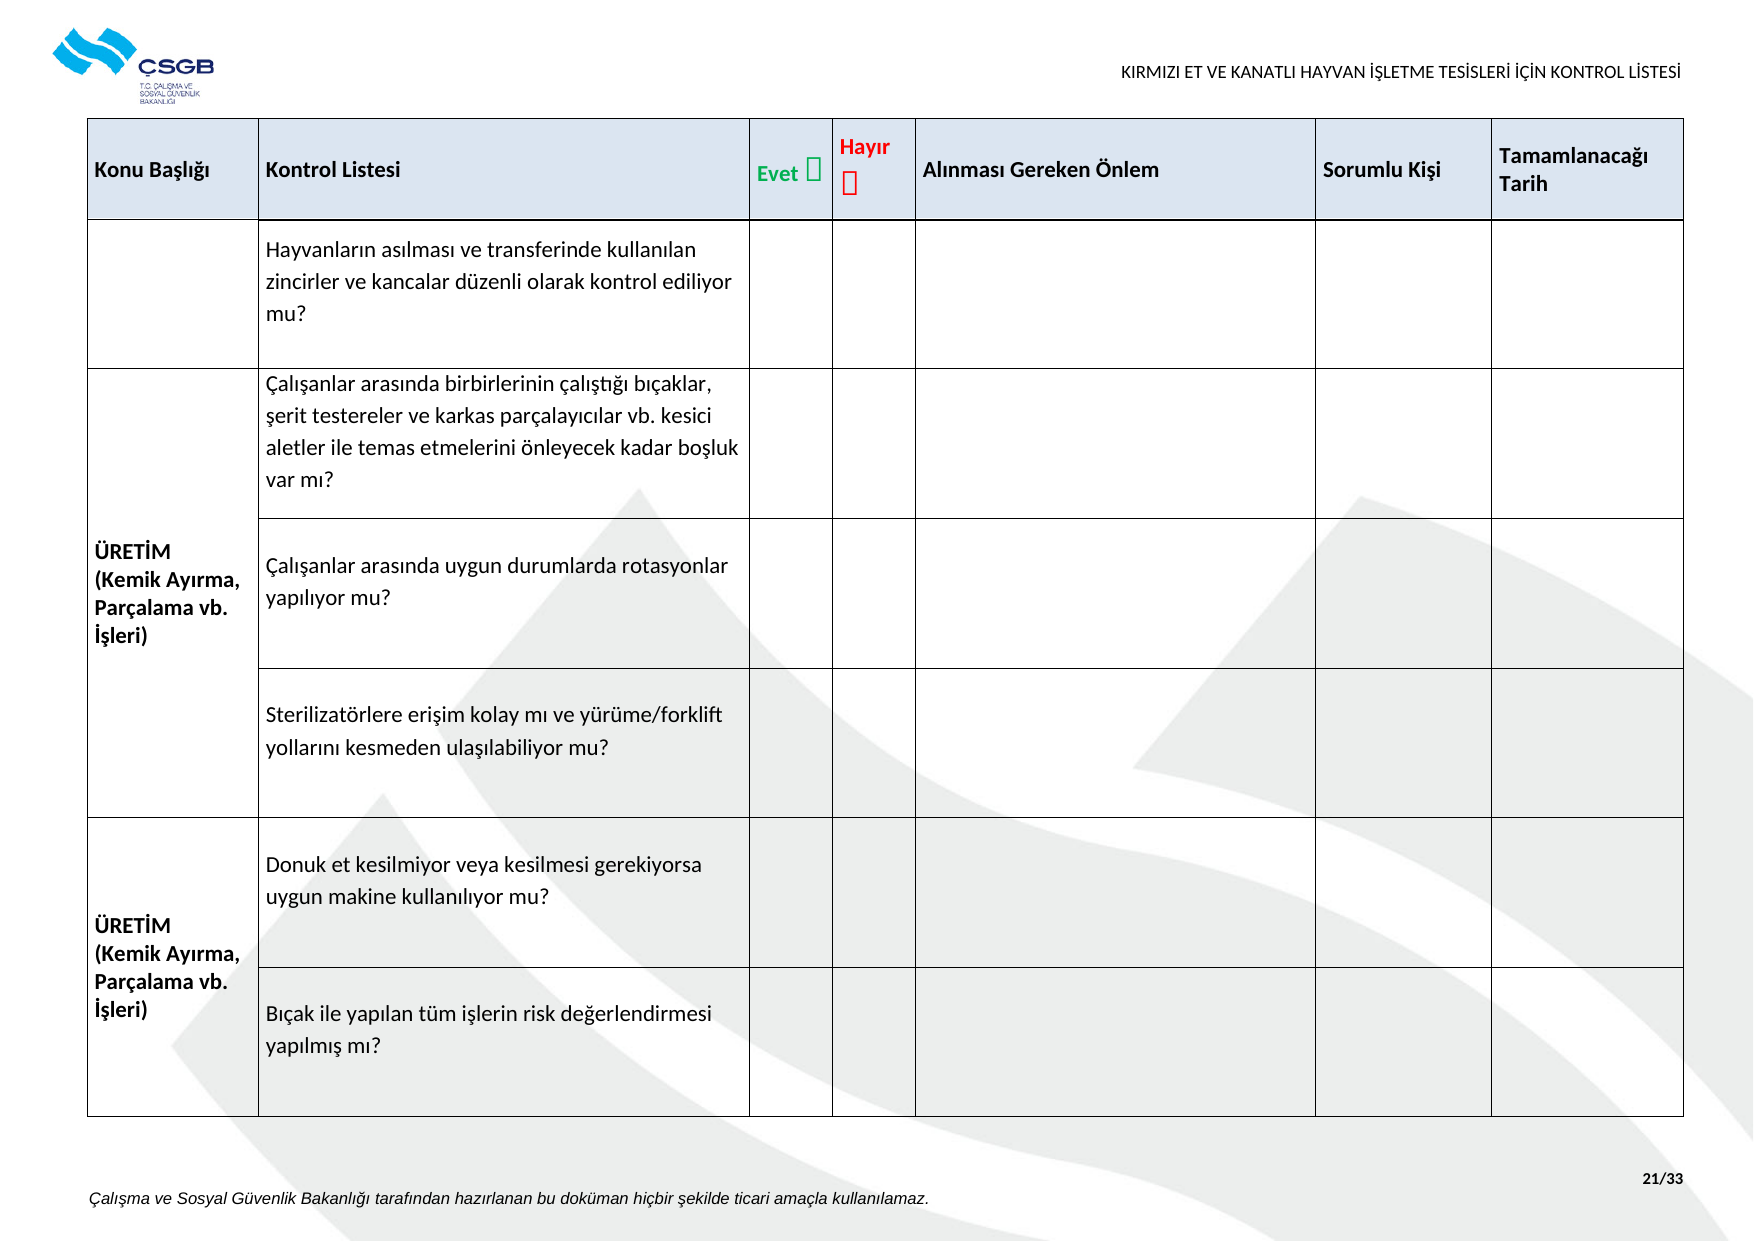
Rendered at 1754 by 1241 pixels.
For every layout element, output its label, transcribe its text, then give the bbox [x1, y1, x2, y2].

table_cell [1316, 221, 1491, 368]
table_cell [916, 369, 1315, 518]
table_header Kontrol Listesi [259, 119, 749, 218]
table_cell [833, 669, 915, 817]
table_header Sorumlu Kişi [1316, 119, 1491, 218]
table_cell [750, 369, 832, 518]
table_cell [750, 669, 832, 817]
table_cell Çalışanlar arasında birbirlerinin çalıştığı bıçaklar, şerit testereler ve karkas parçalayıcılar vb. kesici aletler ile temas etmelerini önleyecek kadar boşluk var mı? [259, 369, 749, 518]
table_header Tamamlanacağı Tarih [1492, 119, 1683, 218]
table_cell [1492, 669, 1683, 817]
table_header Hayır  [833, 119, 915, 218]
table_cell Hayvanların asılması ve transferinde kullanılan zincirler ve kancalar düzenli olarak kontrol ediliyor mu? [259, 221, 749, 368]
table_cell [1492, 968, 1683, 1116]
table_cell [750, 968, 832, 1116]
picture [52, 27, 214, 104]
table_header Alınması Gereken Önlem [916, 119, 1315, 218]
table_cell [750, 221, 832, 368]
table_cell Sterilizatörlere erişim kolay mı ve yürüme/forklift yollarını kesmeden ulaşılabiliyor mu? [259, 669, 749, 817]
table_cell [750, 519, 832, 668]
table_cell ÜRETİM (Kemik Ayırma, Parçalama vb. İşleri) [88, 369, 258, 817]
table_cell Donuk et kesilmiyor veya kesilmesi gerekiyorsa uygun makine kullanılıyor mu? [259, 818, 749, 967]
table_cell [833, 519, 915, 668]
table_cell [1492, 818, 1683, 967]
picture [158, 477, 1754, 1241]
table_cell [833, 221, 915, 368]
table_cell Çalışanlar arasında uygun durumlarda rotasyonlar yapılıyor mu? [259, 519, 749, 668]
table_header Konu Başlığı [88, 119, 258, 218]
table_cell [1492, 369, 1683, 518]
table_cell [1492, 221, 1683, 368]
table_cell [1316, 669, 1491, 817]
table_header Evet  [750, 119, 832, 218]
table_cell [1492, 519, 1683, 668]
table_cell Bıçak ile yapılan tüm işlerin risk değerlendirmesi yapılmış mı? [259, 968, 749, 1116]
table_cell [916, 968, 1315, 1116]
table_cell [833, 369, 915, 518]
table_cell [1316, 519, 1491, 668]
table_cell [750, 818, 832, 967]
table_cell [1316, 968, 1491, 1116]
table_cell [916, 221, 1315, 368]
table_cell [833, 818, 915, 967]
table_cell [833, 968, 915, 1116]
table_cell [1316, 818, 1491, 967]
table_cell ÜRETİM (Kemik Ayırma, Parçalama vb. İşleri) [88, 818, 258, 1116]
table_cell [1316, 369, 1491, 518]
table_cell [916, 818, 1315, 967]
table_cell [916, 669, 1315, 817]
table_cell [916, 519, 1315, 668]
